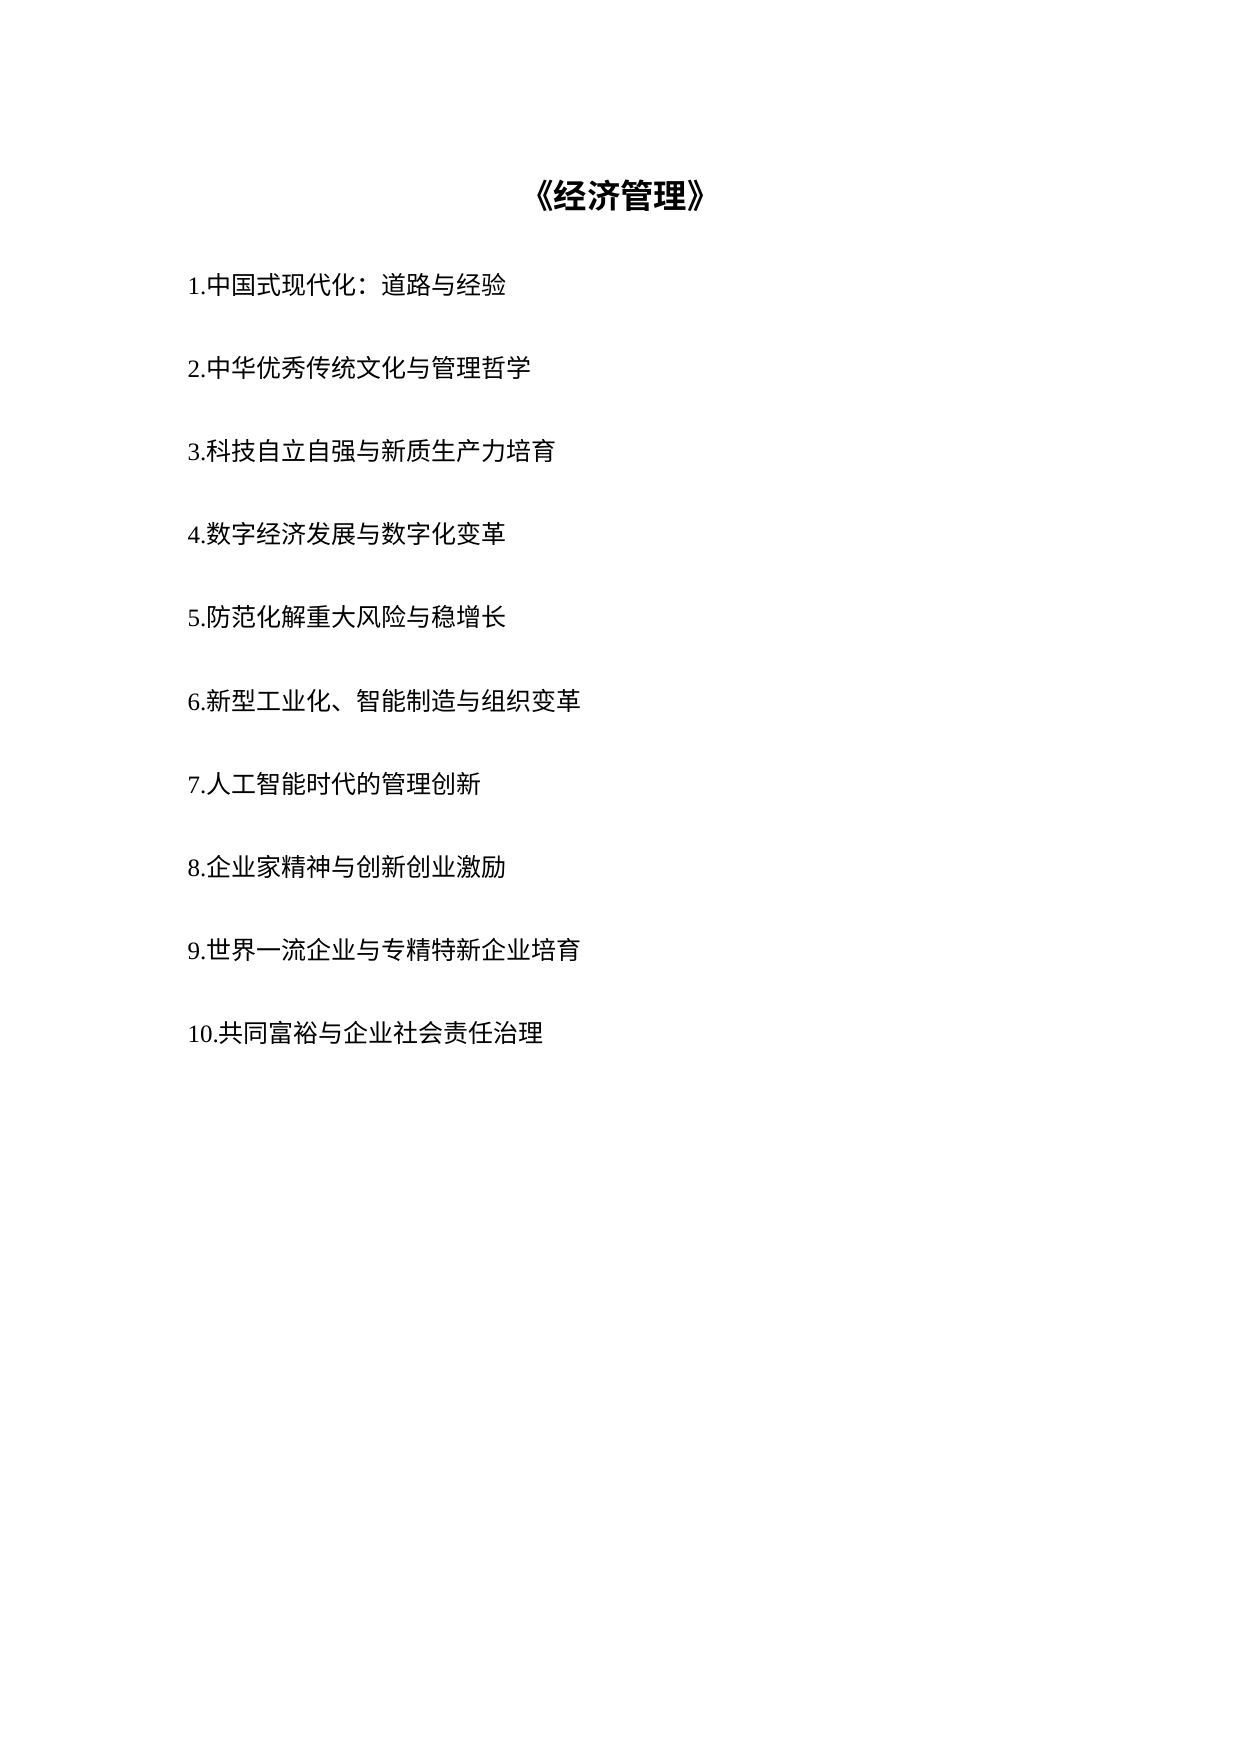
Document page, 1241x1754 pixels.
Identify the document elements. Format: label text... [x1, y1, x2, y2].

list 7.人工智能时代的管理创新 [187, 750, 1053, 815]
list 10.共同富裕与企业社会责任治理 [187, 999, 1053, 1064]
list 6.新型工业化、智能制造与组织变革 [187, 667, 1053, 732]
list 8.企业家精神与创新创业激励 [187, 833, 1053, 898]
list 《经济管理》 [187, 162, 1053, 227]
list 5.防范化解重大风险与稳增长 [187, 583, 1053, 648]
list 4.数字经济发展与数字化变革 [187, 500, 1053, 565]
list 9.世界一流企业与专精特新企业培育 [187, 916, 1053, 981]
list 1.中国式现代化：道路与经验 [187, 251, 1053, 316]
list 3.科技自立自强与新质生产力培育 [187, 417, 1053, 482]
list 2.中华优秀传统文化与管理哲学 [187, 334, 1053, 399]
